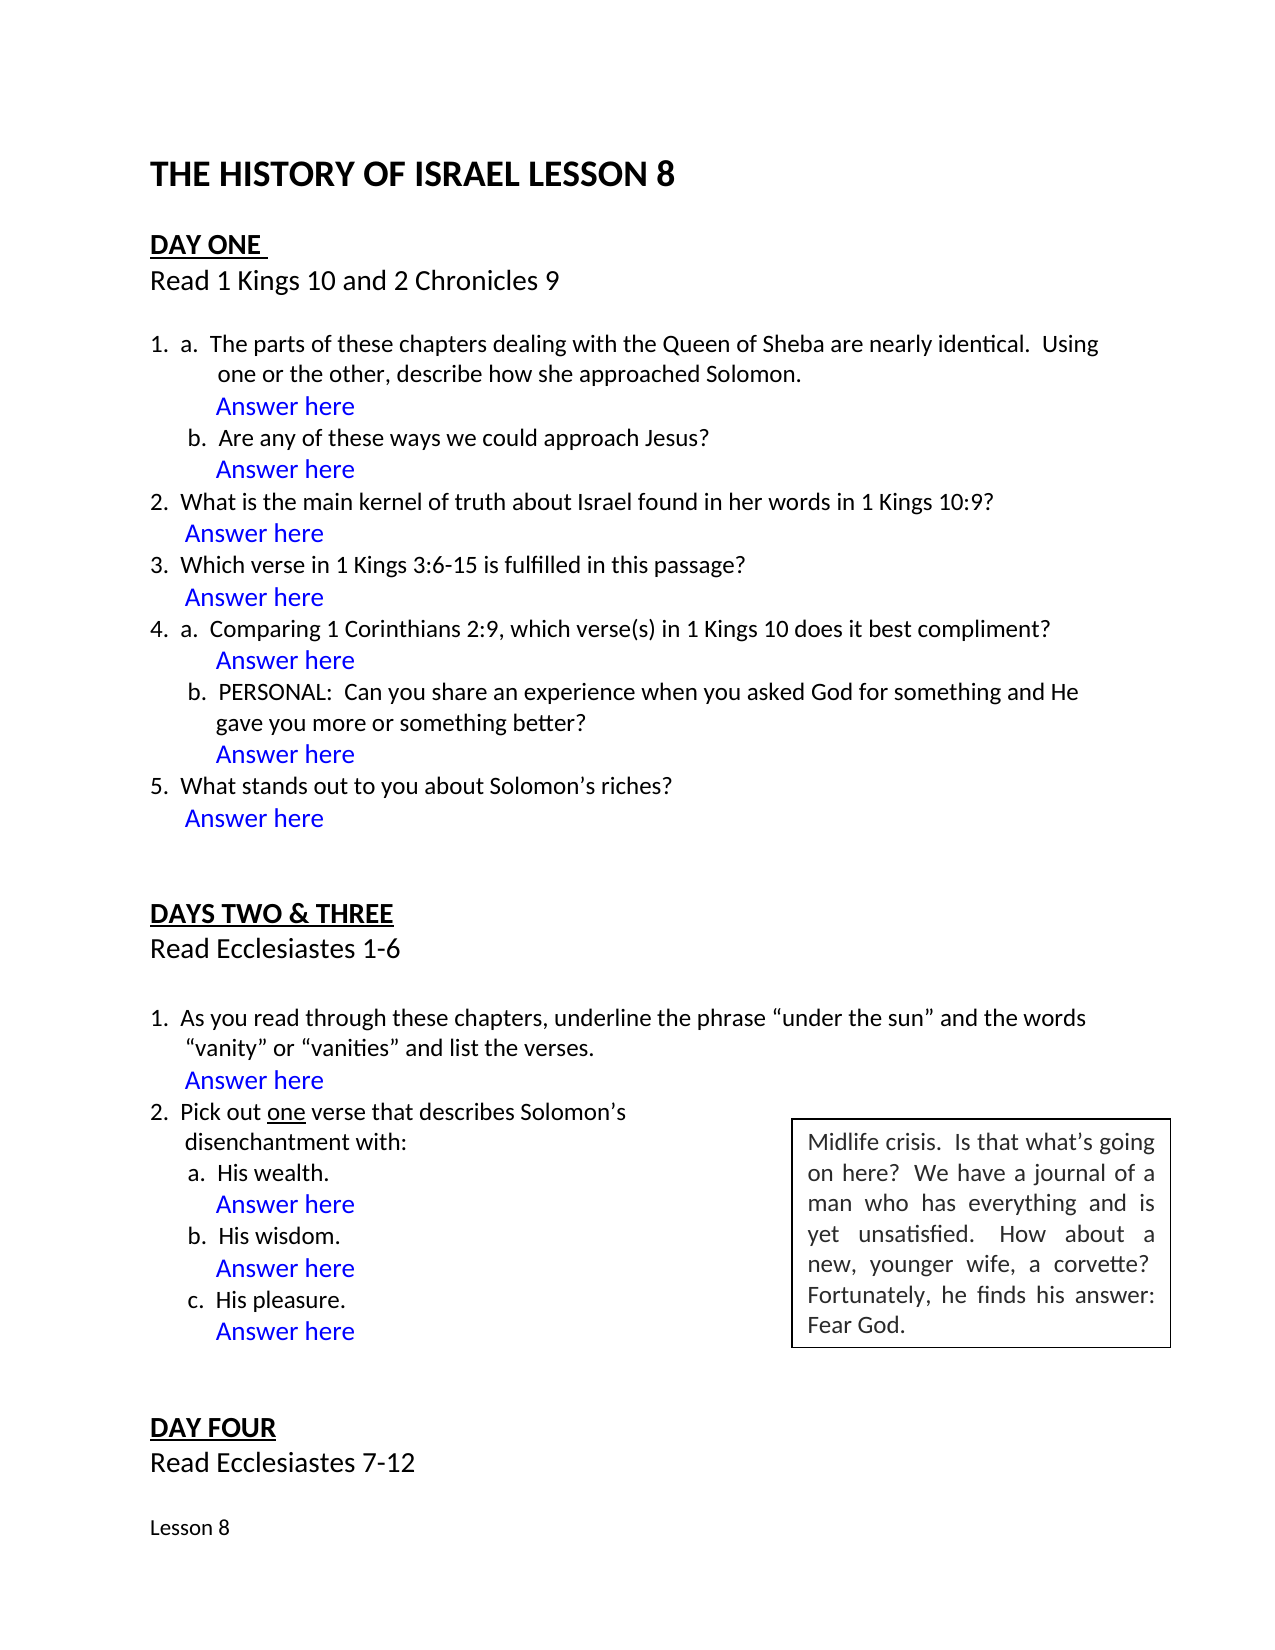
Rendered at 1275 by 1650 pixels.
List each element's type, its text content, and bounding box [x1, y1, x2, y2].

text Read Ecclesiastes 7-12 [150, 1444, 1125, 1480]
text DAY FOUR [150, 1409, 1125, 1444]
text Answer here [184, 801, 1125, 834]
text THE HISTORY OF ISRAEL LESSON 8 [150, 150, 1125, 196]
text a. His wealth. [187, 1157, 791, 1187]
text Answer here [216, 737, 1125, 770]
text 1. a. The parts of these chapters dealing with the Queen of Sheba are nearly identical. Using one or the other, describe how she approached Solomon. [150, 328, 1125, 389]
text Answer here [184, 516, 1125, 549]
text 2. Pick out one verse that describes Solomon’s disenchantment with: [150, 1096, 1125, 1157]
text Answer here [216, 643, 1125, 676]
text 2. What is the main kernel of truth about Israel found in her words in 1 Kings 10:9? [150, 486, 1125, 516]
text Answer here [216, 389, 1125, 422]
text b. PERSONAL: Can you share an experience when you asked God for something and He gave you more or something better? [187, 676, 1125, 737]
text DAYS TWO & THREE [150, 895, 1125, 931]
text Answer here [216, 1187, 791, 1221]
text Answer here [184, 1063, 1125, 1096]
text DAY ONE [150, 226, 1125, 262]
text Answer here [216, 1314, 791, 1348]
text c. His pleasure. [187, 1284, 791, 1314]
text Read 1 Kings 10 and 2 Chronicles 9 [150, 262, 1125, 298]
text 1. As you read through these chapters, underline the phrase “under the sun” and the words “vanity” or “vanities” and list the verses. [150, 1002, 1125, 1063]
text b. His wisdom. [187, 1221, 791, 1251]
text 3. Which verse in 1 Kings 3:6-15 is fulfilled in this passage? [150, 549, 1125, 580]
text Answer here [216, 453, 1125, 486]
text Answer here [184, 580, 1125, 613]
text 4. a. Comparing 1 Corinthians 2:9, which verse(s) in 1 Kings 10 does it best compliment? [150, 613, 1125, 643]
text Read Ecclesiastes 1-6 [150, 931, 1125, 966]
text Answer here [216, 1251, 791, 1284]
text 5. What stands out to you about Solomon’s riches? [150, 770, 1125, 801]
text b. Are any of these ways we could approach Jesus? [184, 422, 1125, 453]
